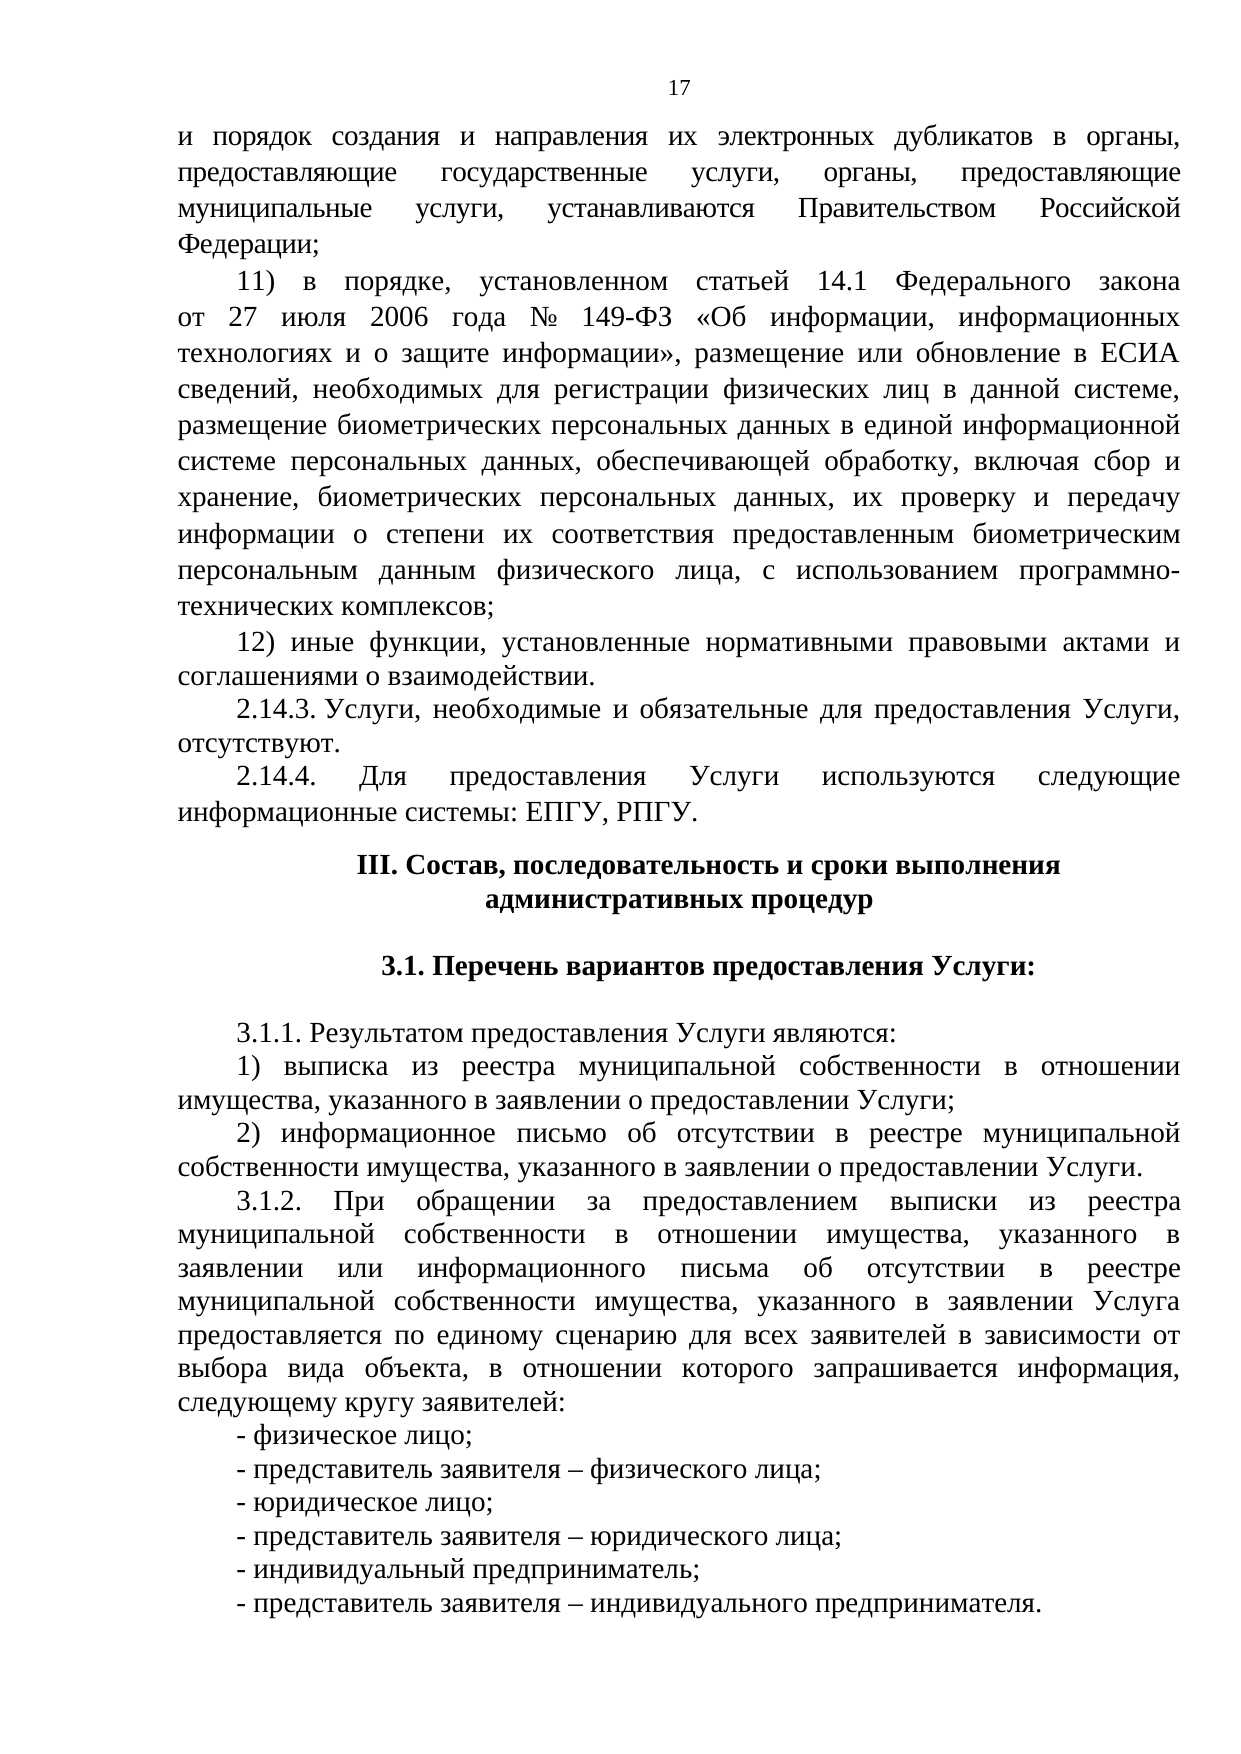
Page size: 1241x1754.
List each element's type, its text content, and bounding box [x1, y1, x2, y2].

text - физическое лицо; [177, 1417, 1181, 1451]
text - представитель заявителя – физического лица; [177, 1451, 1181, 1484]
text III. Состав, последовательность и сроки выполнения административных процедур [177, 847, 1181, 914]
text - индивидуальный предприниматель; [177, 1552, 1181, 1585]
text 1) выписка из реестра муниципальной собственности в отношении имущества, указанного в заявлении о предоставлении Услуги; [177, 1048, 1181, 1116]
text 2.14.3. Услуги, необходимые и обязательные для предоставления Услуги, отсутствуют. [177, 691, 1181, 758]
text 3.1. Перечень вариантов предоставления Услуги: [177, 948, 1181, 981]
text 2.14.4. Для предоставления Услуги используются следующие информационные системы: ЕПГУ, РПГУ. [177, 758, 1181, 828]
text 11) в порядке, установленном статьей 14.1 Федерального закона от 27 июля 2006 года № 149-ФЗ «Об информации, информационных технологиях и о защите информации», размещение или обновление в ЕСИА сведений, необходимых для регистрации физических лиц в данной системе, размещение биометрических персональных данных в единой информационной системе персональных данных, обеспечивающей обработку, включая сбор и хранение, биометрических персональных данных, их проверку и передачу информации о степени их соответствия предоставленным биометрическим персональным данным физического лица, с использованием программно-технических комплексов; [177, 263, 1181, 622]
text - представитель заявителя – юридического лица; [177, 1518, 1181, 1552]
text 3.1.2. При обращении за предоставлением выписки из реестра муниципальной собственности в отношении имущества, указанного в заявлении или информационного письма об отсутствии в реестре муниципальной собственности имущества, указанного в заявлении Услуга предоставляется по единому сценарию для всех заявителей в зависимости от выбора вида объекта, в отношении которого запрашивается информация, следующему кругу заявителей: [177, 1183, 1181, 1417]
text 12) иные функции, установленные нормативными правовыми актами и соглашениями о взаимодействии. [177, 624, 1181, 691]
text - представитель заявителя – индивидуального предпринимателя. [177, 1585, 1181, 1619]
text 3.1.1. Результатом предоставления Услуги являются: [177, 1015, 1181, 1048]
text - юридическое лицо; [177, 1484, 1181, 1518]
text 2) информационное письмо об отсутствии в реестре муниципальной собственности имущества, указанного в заявлении о предоставлении Услуги. [177, 1116, 1181, 1183]
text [177, 118, 1181, 260]
